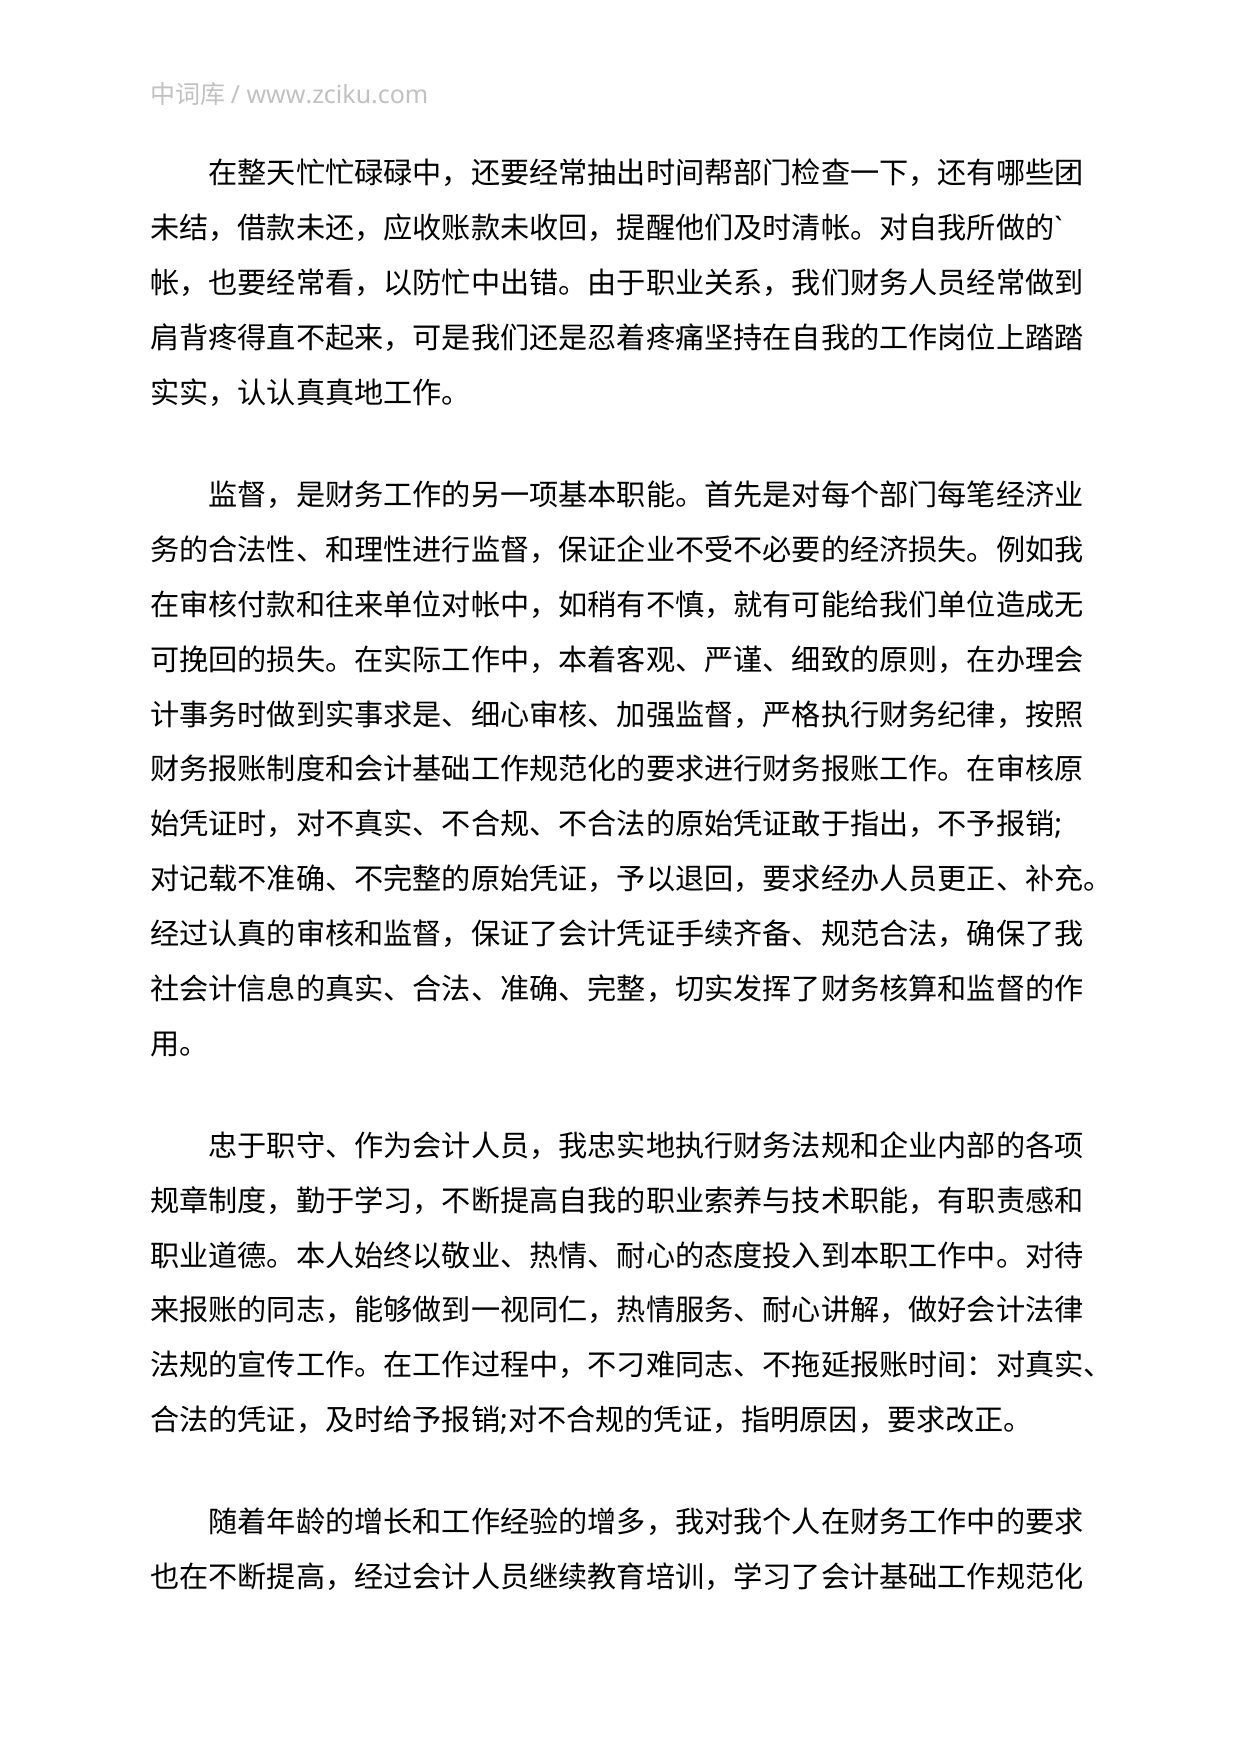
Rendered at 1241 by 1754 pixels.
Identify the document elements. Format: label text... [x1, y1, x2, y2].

text 忠于职守、作为会计人员，我忠实地执行财务法规和企业内部的各项规章制度，勤于学习，不断提高自我的职业索养与技术职能，有职责感和职业道德。本人始终以敬业、热情、耐心的态度投入到本职工作中。对待来报账的同志，能够做到一视同仁，热情服务、耐心讲解，做好会计法律法规的宣传工作。在工作过程中，不刁难同志、不拖延报账时间：对真实、合法的凭证，及时给予报销;对不合规的凭证，指明原因，要求改正。 [150, 1122, 1090, 1439]
text 监督，是财务工作的另一项基本职能。首先是对每个部门每笔经济业务的合法性、和理性进行监督，保证企业不受不必要的经济损失。例如我在审核付款和往来单位对帐中，如稍有不慎，就有可能给我们单位造成无可挽回的损失。在实际工作中，本着客观、严谨、细致的原则，在办理会计事务时做到实事求是、细心审核、加强监督，严格执行财务纪律，按照财务报账制度和会计基础工作规范化的要求进行财务报账工作。在审核原始凭证时，对不真实、不合规、不合法的原始凭证敢于指出，不予报销;对记载不准确、不完整的原始凭证，予以退回，要求经办人员更正、补充。经过认真的审核和监督，保证了会计凭证手续齐备、规范合法，确保了我社会计信息的真实、合法、准确、完整，切实发挥了财务核算和监督的作用。 [150, 471, 1090, 1063]
text 在整天忙忙碌碌中，还要经常抽出时间帮部门检查一下，还有哪些团未结，借款未还，应收账款未收回，提醒他们及时清帐。对自我所做的`帐，也要经常看，以防忙中出错。由于职业关系，我们财务人员经常做到肩背疼得直不起来，可是我们还是忍着疼痛坚持在自我的工作岗位上踏踏实实，认认真真地工作。 [150, 150, 1090, 412]
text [150, 1499, 1090, 1596]
